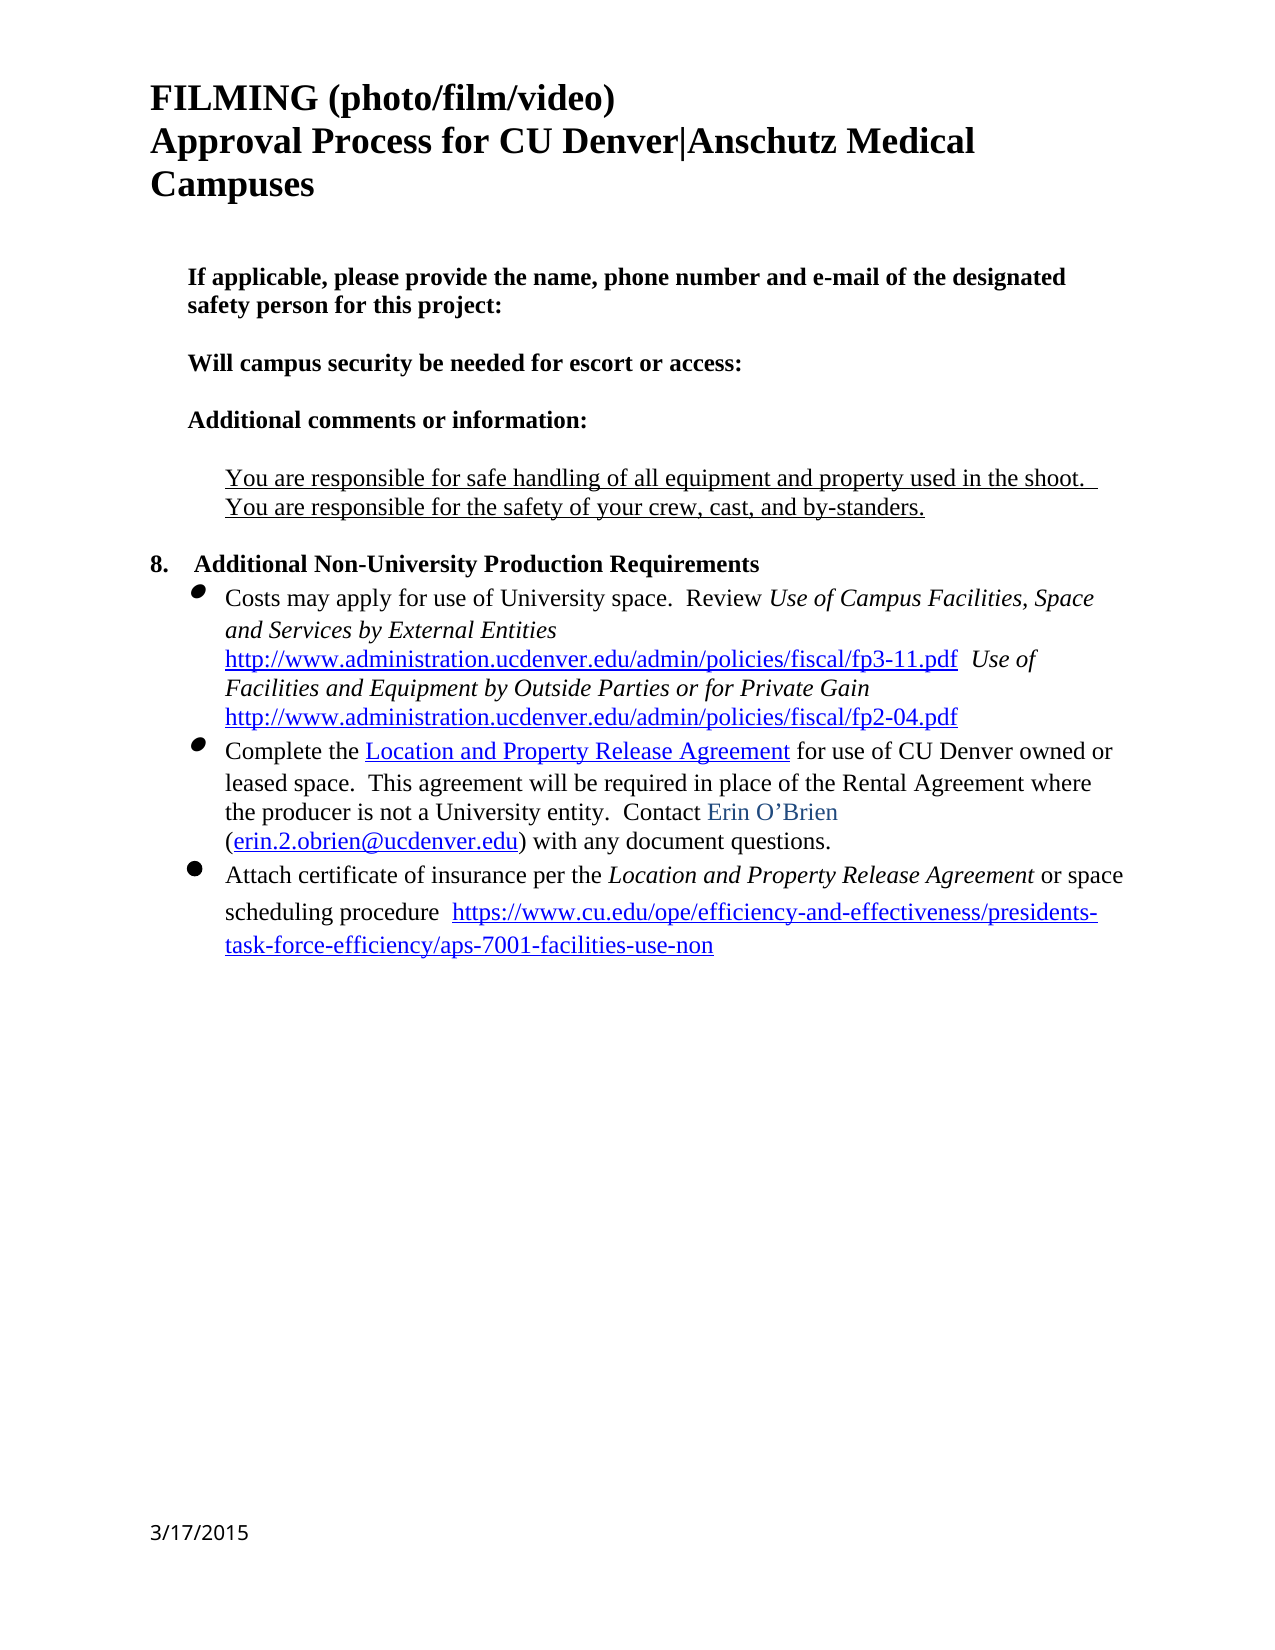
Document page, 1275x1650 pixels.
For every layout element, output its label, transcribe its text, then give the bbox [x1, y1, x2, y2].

list Complete the Location and Property Release Agreement for use of CU Denver owned or leased space. This agreement will be required in place of the Rental Agreement where the producer is not a University entity. Contact Erin O’Brien (erin.2.obrien@ucdenver.edu) with any document questions. [187, 730, 1125, 854]
text If applicable, please provide the name, phone number and e-mail of the designated safety person for this project: [187, 262, 1125, 319]
text Will campus security be needed for escort or access: [187, 348, 1125, 377]
list Additional Non-University Production Requirements [150, 549, 1125, 577]
text You are responsible for the safety of your crew, cast, and by-standers. [225, 492, 1125, 521]
text Additional comments or information: [187, 406, 1125, 434]
list Costs may apply for use of University space. Review Use of Campus Facilities, Space and Services by External Entities http://www.administration.ucdenver.edu/admin/policies/fiscal/fp3-11.pdf Use of Facilities and Equipment by Outside Parties or for Private Gain http://www.administration.ucdenver.edu/admin/policies/fiscal/fp2-04.pdf [187, 577, 1125, 730]
text You are responsible for safe handling of all equipment and property used in the shoot. [225, 463, 1125, 492]
list Attach certificate of insurance per the Location and Property Release Agreement or space scheduling procedure https://www.cu.edu/ope/efficiency-and-effectiveness/presidents-task-force-efficiency/aps-7001-facilities-use-non [187, 854, 1125, 958]
